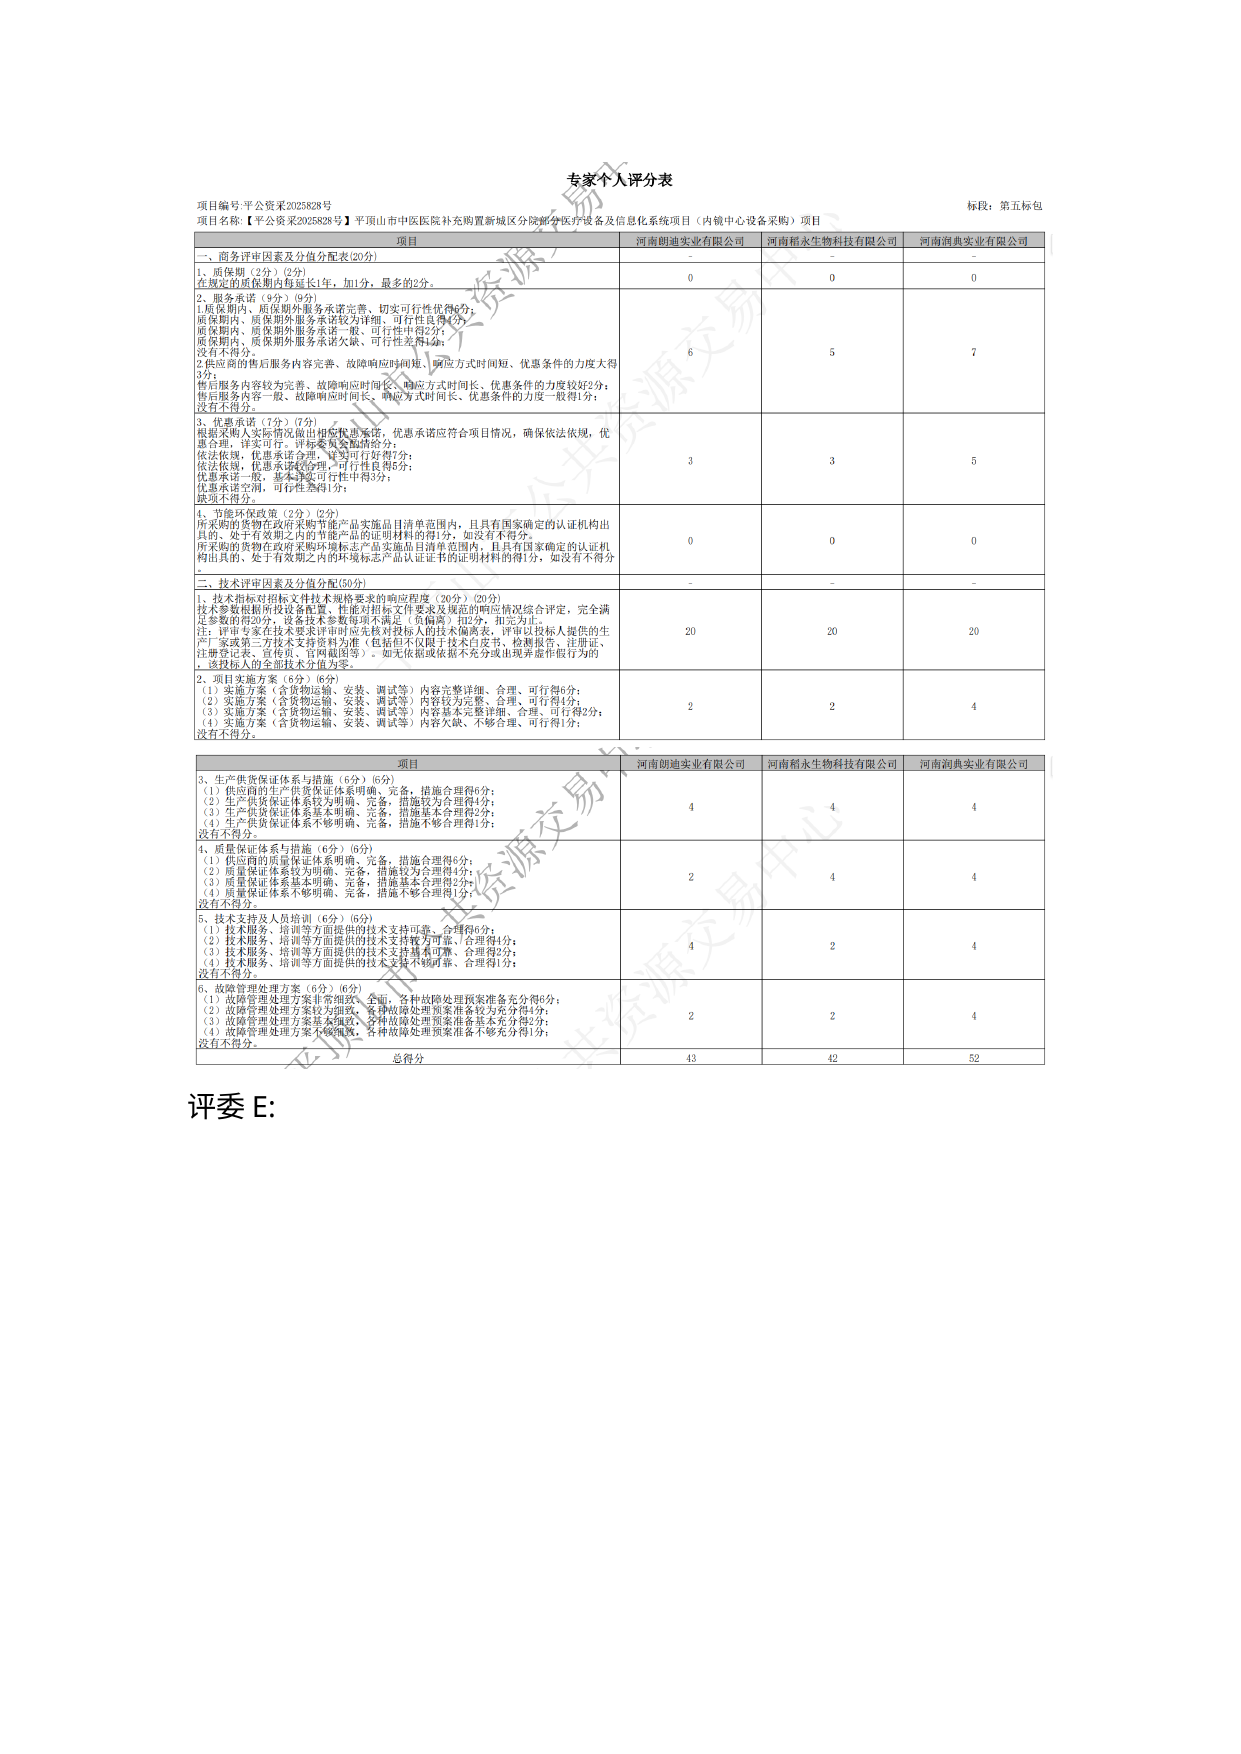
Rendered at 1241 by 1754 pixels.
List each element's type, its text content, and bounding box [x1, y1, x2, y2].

picture [187, 747, 1053, 1069]
picture [187, 162, 1053, 744]
text 评委E: [187, 1072, 1053, 1137]
